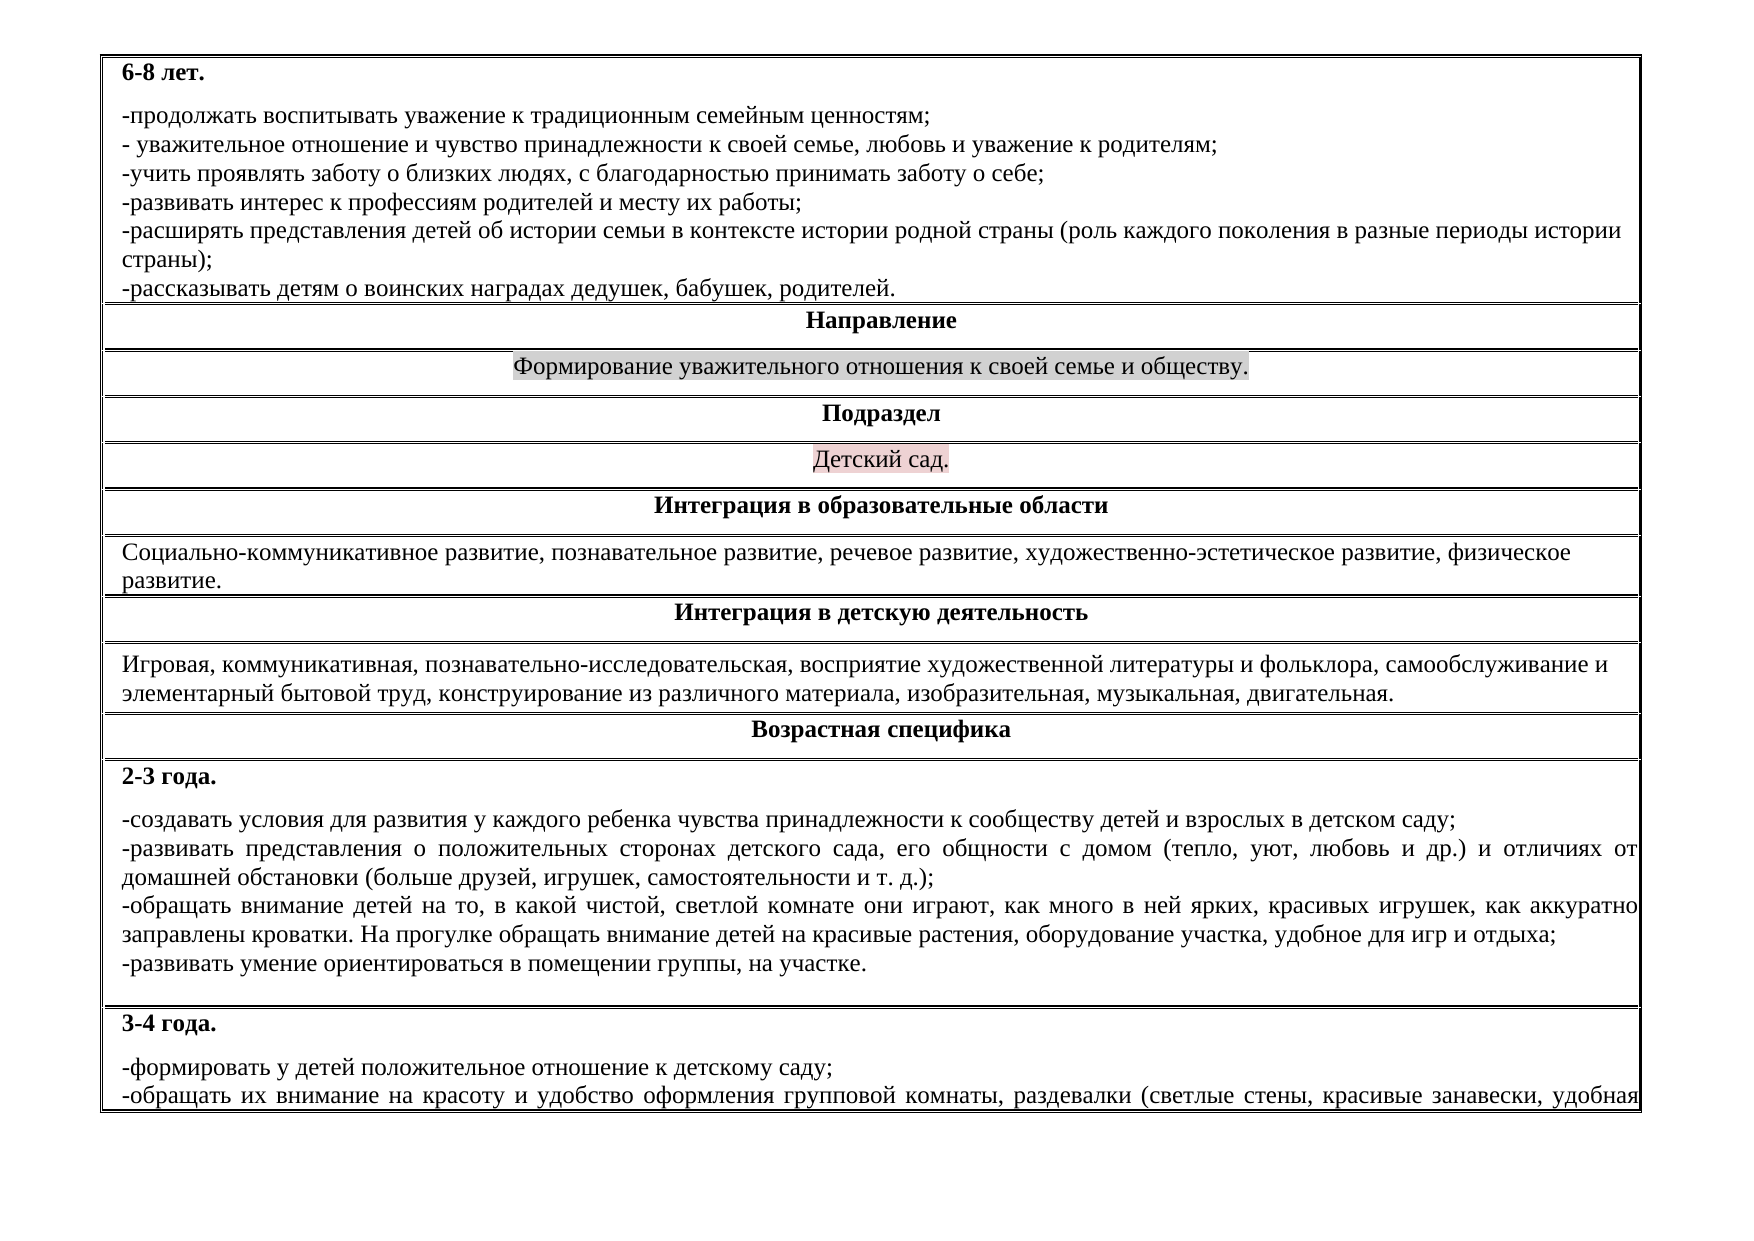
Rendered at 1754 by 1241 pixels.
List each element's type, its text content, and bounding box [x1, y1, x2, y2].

table_cell Игровая, коммуникативная, познавательно-исследовательская, восприятие художественной литературы и фольклора, самообслуживание и элементарный бытовой труд, конструирование из различного материала, изобразительная, музыкальная, двигательная. [101, 641, 1641, 711]
table_cell 2-3 года. -создавать условия для развития у каждого ребенка чувства принадлежности к сообществу детей и взрослых в детском саду; -развивать представления о положительных сторонах детского сада, его общности с домом (тепло, уют, любовь и др.) и отличиях от домашней обстановки (больше друзей, игрушек, самостоятельности и т. д.); -обращать внимание детей на то, в какой чистой, светлой комнате они играют, как много в ней ярких, красивых игрушек, как аккуратно заправлены кроватки. На прогулке обращать внимание детей на красивые растения, оборудование участка, удобное для игр и отдыха; -развивать умение ориентироваться в помещении группы, на участке. [101, 758, 1641, 1005]
table_cell Направление [101, 302, 1641, 348]
table_cell Подраздел [103, 395, 1640, 441]
table_cell Интеграция в детскую деятельность [103, 594, 1640, 641]
table_cell Детский сад. [101, 441, 1641, 487]
table_cell Возрастная специфика [103, 711, 1640, 758]
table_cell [103, 1005, 1640, 1109]
table_cell 6-8 лет. -продолжать воспитывать уважение к традиционным семейным ценностям; - уважительное отношение и чувство принадлежности к своей семье, любовь и уважение к родителям; -учить проявлять заботу о близких людях, с благодарностью принимать заботу о себе; -развивать интерес к профессиям родителей и месту их работы; -расширять представления детей об истории семьи в контексте истории родной страны (роль каждого поколения в разные периоды истории страны); -рассказывать детям о воинских наградах дедушек, бабушек, родителей. [103, 58, 1639, 302]
table_cell Формирование уважительного отношения к своей семье и обществу. [103, 348, 1640, 394]
table_cell Интеграция в образовательные области [103, 487, 1640, 533]
table_cell Социально-коммуникативное развитие, познавательное развитие, речевое развитие, художественно-эстетическое развитие, физическое развитие. [103, 534, 1640, 594]
